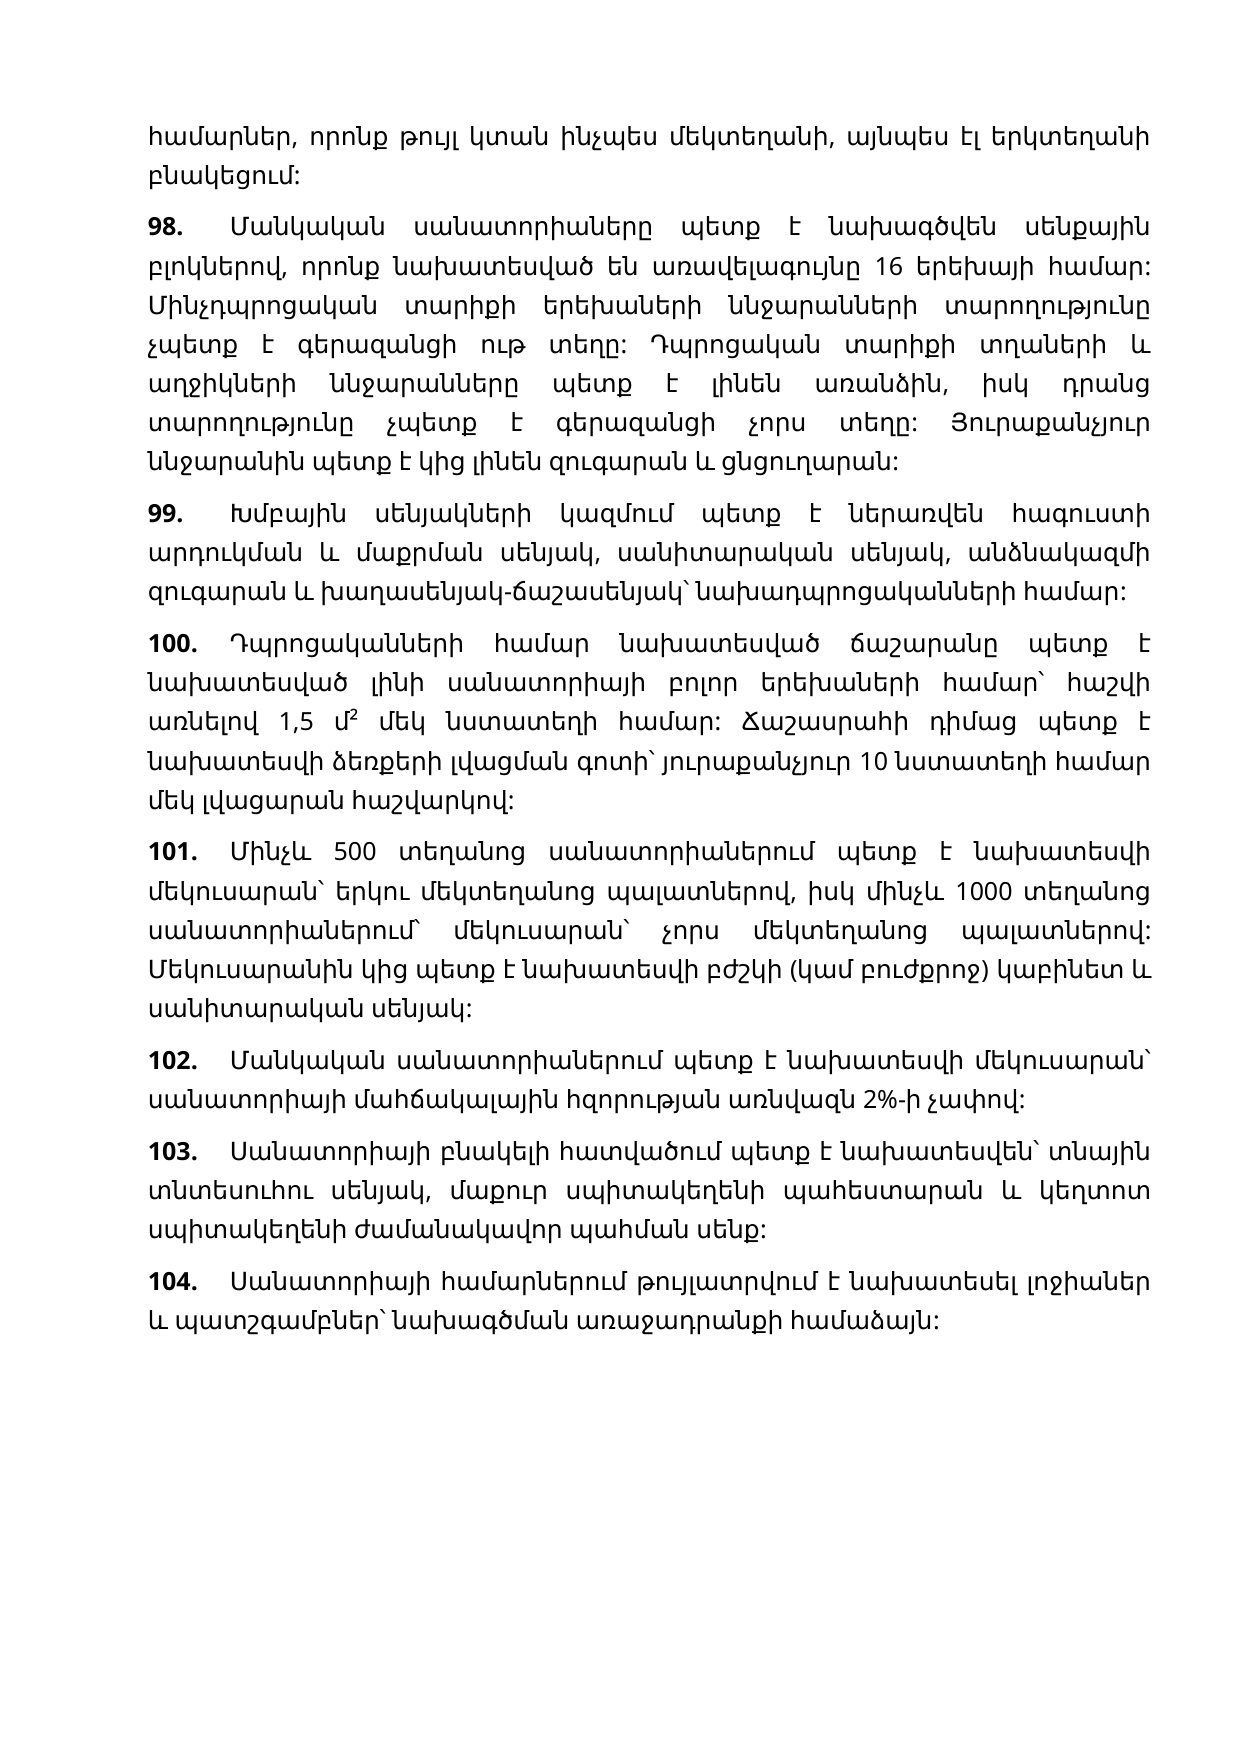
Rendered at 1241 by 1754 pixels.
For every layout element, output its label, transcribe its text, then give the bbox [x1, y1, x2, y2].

text Սանատորիայի համարներում թույլատրվում է նախատեսել լոջիաներ և պատշգամբներ՝ նախագծման առաջադրանքի համաձայն: [148, 1263, 1152, 1336]
text Մինչև 500 տեղանոց սանատորիաներում պետք է նախատեսվի մեկուսարան՝ երկու մեկտեղանոց պալատներով, իսկ մինչև 1000 տեղանոց սանատորիաներում՝ մեկուսարան՝ չորս մեկտեղանոց պալատներով: Մեկուսարանին կից պետք է նախատեսվի բժշկի (կամ բուժքրոջ) կաբինետ և սանիտարական սենյակ: [148, 834, 1152, 1025]
text Մանկական սանատորիաներում պետք է նախատեսվի մեկուսարան՝ սանատորիայի մահճակալային հզորության առնվազն 2%-ի չափով: [148, 1042, 1152, 1116]
text Դպրոցականների համար նախատեսված ճաշարանը պետք է նախատեսված լինի սանատորիայի բոլոր երեխաների համար՝ հաշվի առնելով 1,5 մ² մեկ նստատեղի համար: Ճաշասրահի դիմաց պետք է նախատեսվի ձեռքերի լվացման գոտի՝ յուրաքանչյուր 10 նստատեղի համար մեկ լվացարան հաշվարկով: [148, 626, 1152, 816]
text Խմբային սենյակների կազմում պետք է ներառվեն հագուստի արդուկման և մաքրման սենյակ, սանիտարական սենյակ, անձնակազմի զուգարան և խաղասենյակ-ճաշասենյակ՝ նախադպրոցականների համար: [148, 496, 1152, 608]
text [148, 118, 1152, 191]
text Մանկական սանատորիաները պետք է նախագծվեն սենքային բլոկներով, որոնք նախատեսված են առավելագույնը 16 երեխայի համար: Մինչդպրոցական տարիքի երեխաների ննջարանների տարողությունը չպետք է գերազանցի ութ տեղը: Դպրոցական տարիքի տղաների և աղջիկների ննջարանները պետք է լինեն առանձին, իսկ դրանց տարողությունը չպետք է գերազանցի չորս տեղը: Յուրաքանչյուր ննջարանին պետք է կից լինեն զուգարան և ցնցուղարան: [148, 209, 1152, 478]
text Սանատորիայի բնակելի հատվածում պետք է նախատեսվեն՝ տնային տնտեսուհու սենյակ, մաքուր սպիտակեղենի պահեստարան և կեղտոտ սպիտակեղենի ժամանակավոր պահման սենք: [148, 1133, 1152, 1246]
